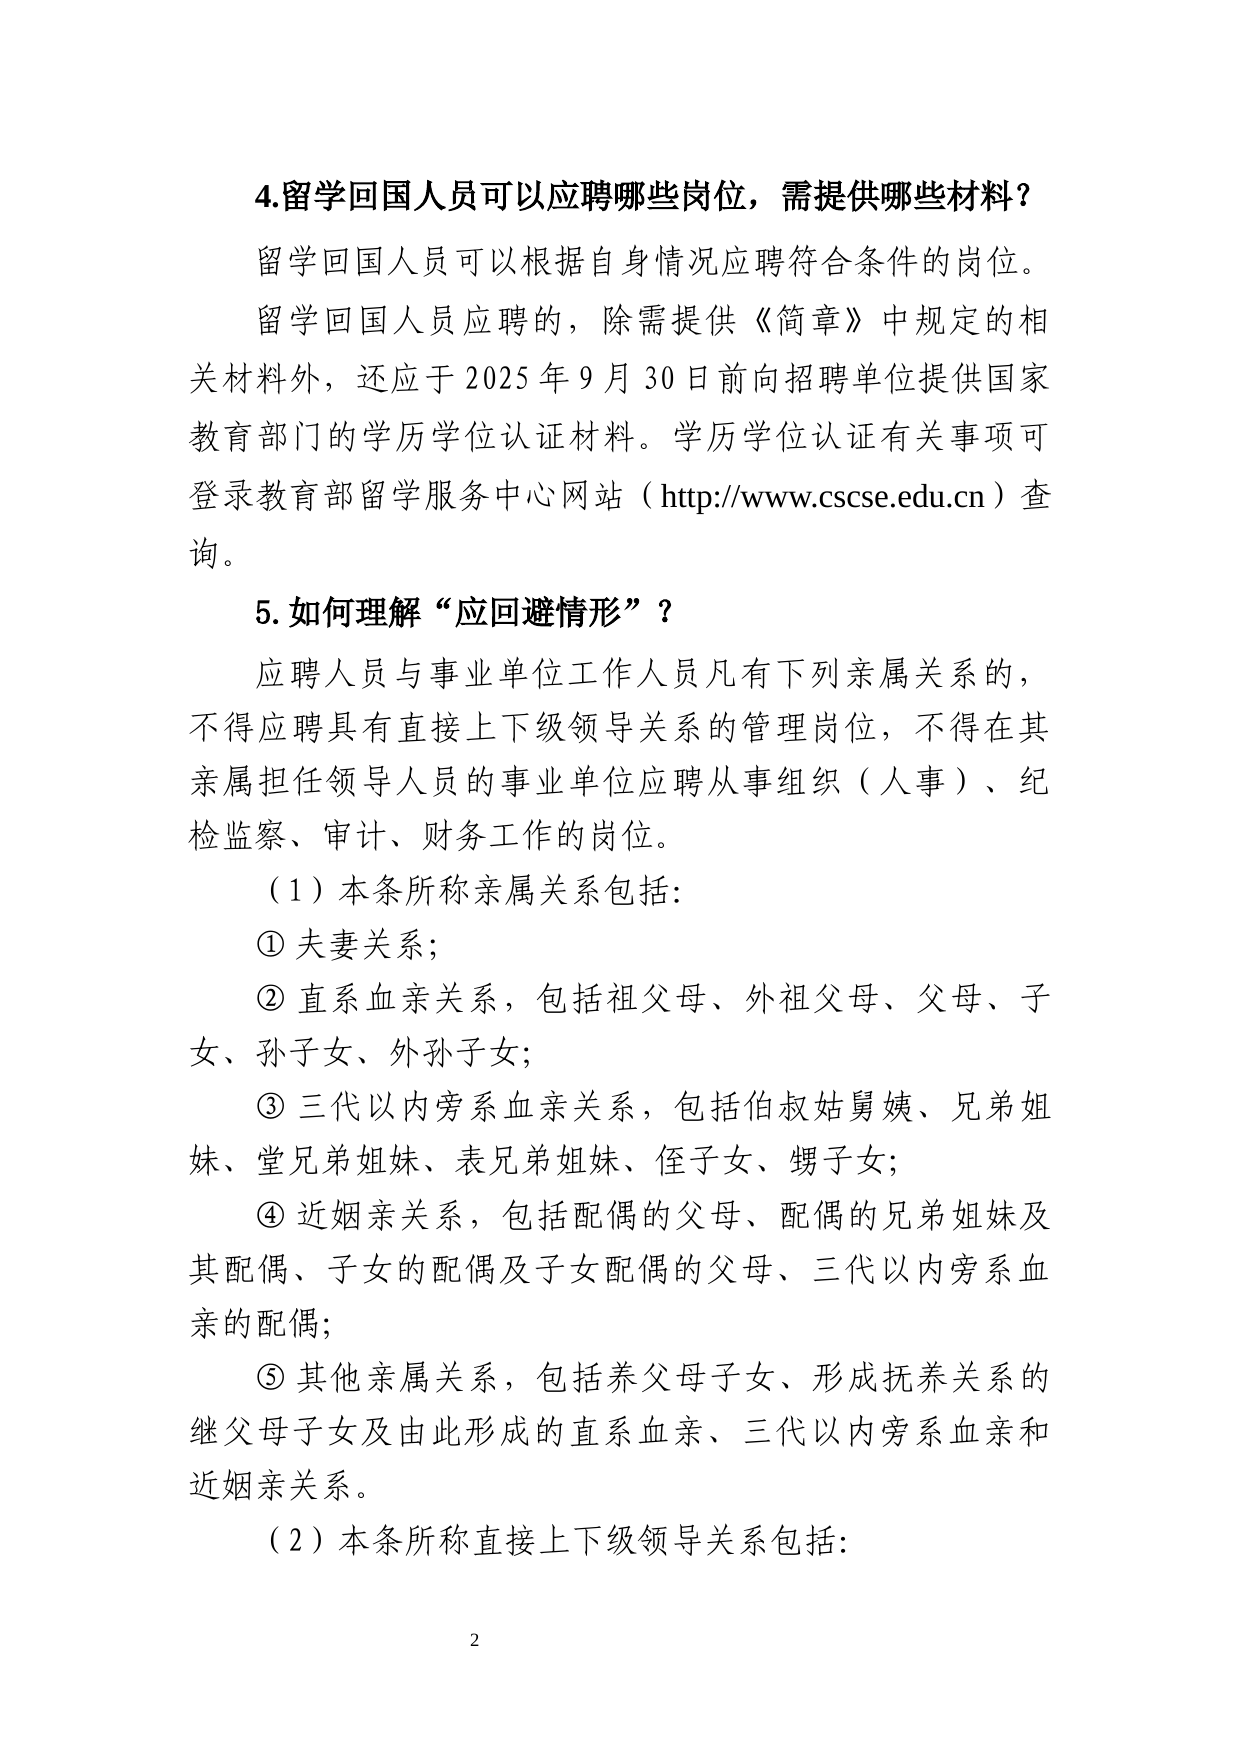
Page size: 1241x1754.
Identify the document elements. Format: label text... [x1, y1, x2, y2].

text （2）本条所称直接上下级领导关系包括： [187, 1509, 1053, 1563]
text （1）本条所称亲属关系包括： [187, 859, 1053, 913]
text ④近姻亲关系，包括配偶的父母、配偶的兄弟姐妹及其配偶、子女的配偶及子女配偶的父母、三代以内旁系血亲的配偶； [187, 1184, 1053, 1346]
text 留学回国人员可以根据自身情况应聘符合条件的岗位。 [187, 227, 1053, 285]
text ②直系血亲关系，包括祖父母、外祖父母、父母、子女、孙子女、外孙子女； [187, 967, 1053, 1075]
text ③三代以内旁系血亲关系，包括伯叔姑舅姨、兄弟姐妹、堂兄弟姐妹、表兄弟姐妹、侄子女、甥子女； [187, 1075, 1053, 1184]
text 5.如何理解“应回避情形”？ [187, 577, 1053, 642]
text ⑤其他亲属关系，包括养父母子女、形成抚养关系的继父母子女及由此形成的直系血亲、三代以内旁系血亲和近姻亲关系。 [187, 1346, 1053, 1509]
text 应聘人员与事业单位工作人员凡有下列亲属关系的，不得应聘具有直接上下级领导关系的管理岗位，不得在其亲属担任领导人员的事业单位应聘从事组织（人事）、纪检监察、审计、财务工作的岗位。 [187, 642, 1053, 859]
text 留学回国人员应聘的，除需提供《简章》中规定的相关材料外，还应于2025年9月30日前向招聘单位提供国家教育部门的学历学位认证材料。学历学位认证有关事项可登录教育部留学服务中心网站（http://www.cscse.edu.cn）查询。 [187, 285, 1053, 577]
text 4.留学回国人员可以应聘哪些岗位，需提供哪些材料？ [187, 162, 1053, 227]
text ①夫妻关系； [187, 913, 1053, 967]
